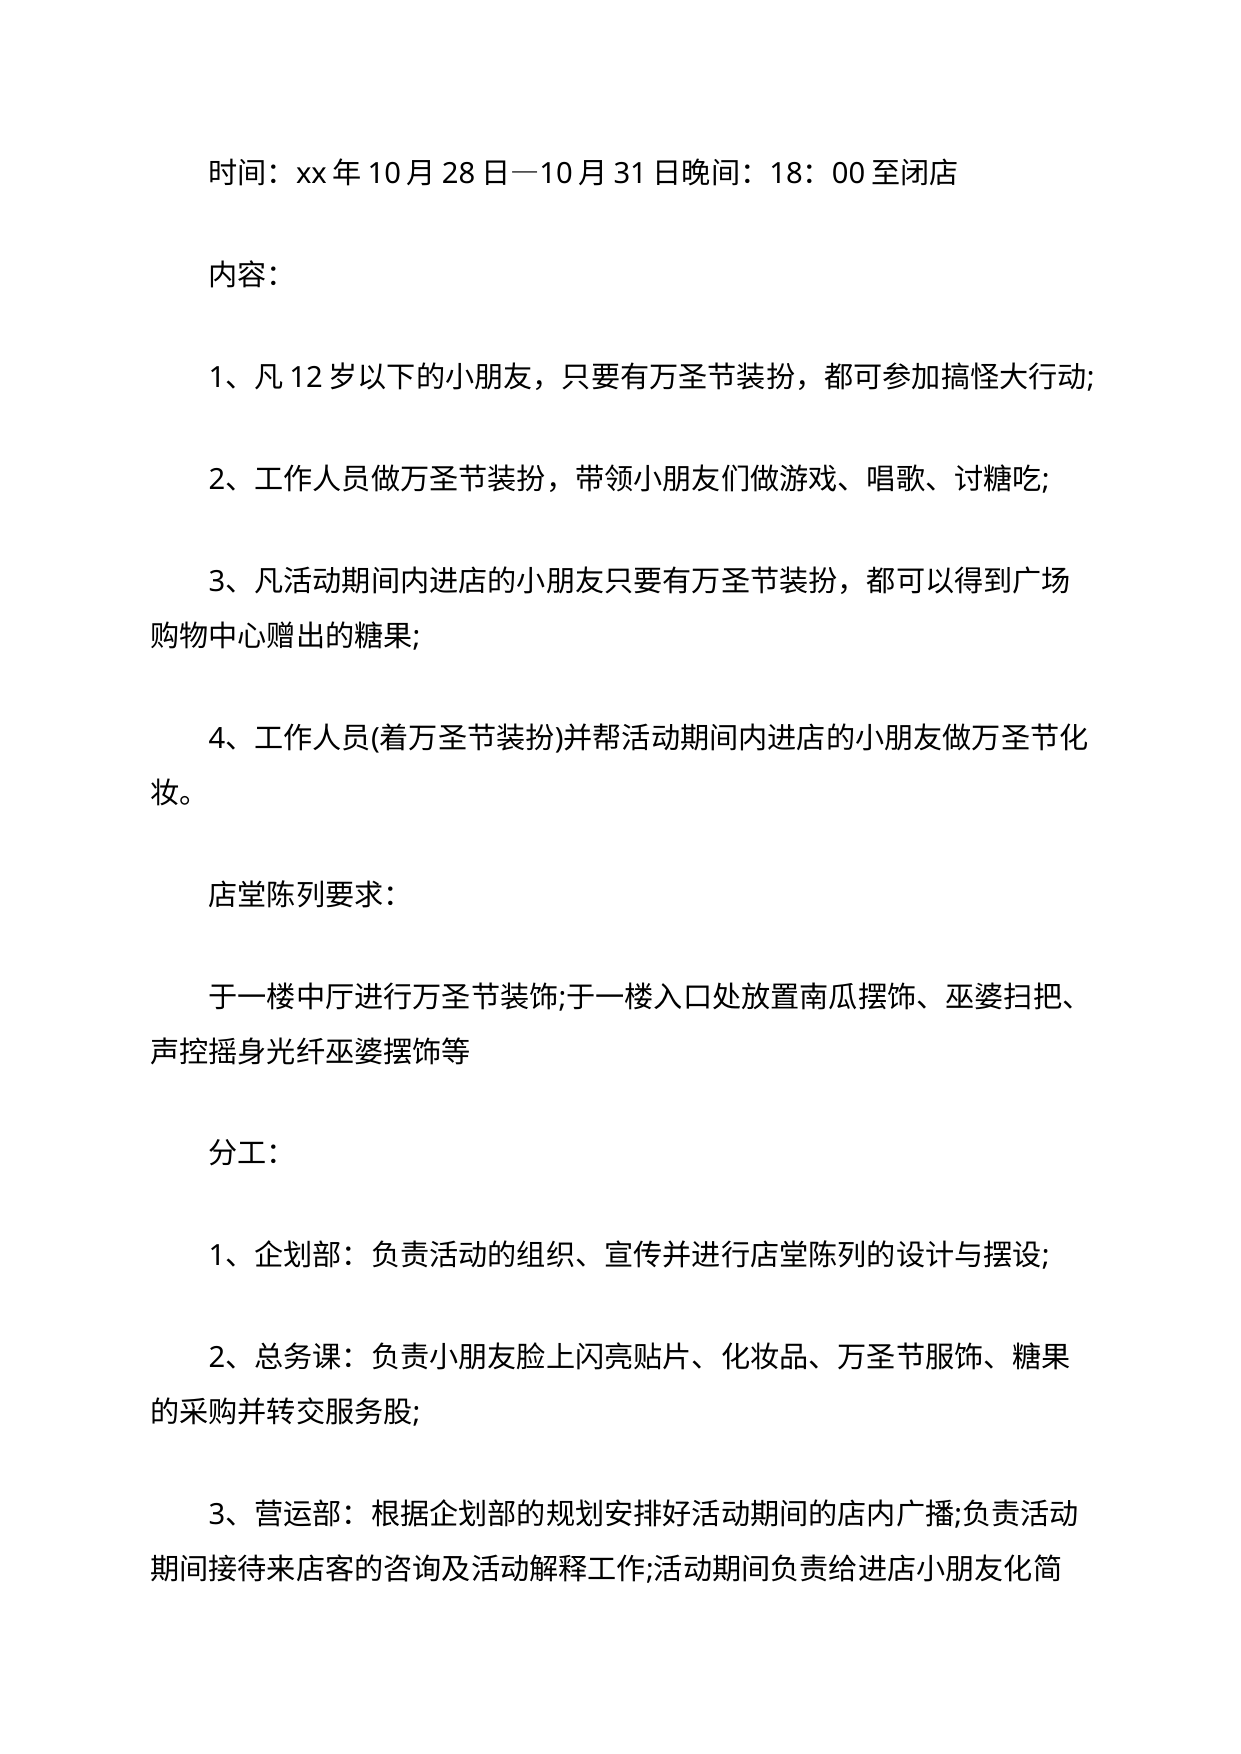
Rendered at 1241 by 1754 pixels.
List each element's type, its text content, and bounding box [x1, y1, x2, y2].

text 2、工作人员做万圣节装扮，带领小朋友们做游戏、唱歌、讨糖吃; [150, 456, 1090, 498]
text 1、凡12岁以下的小朋友，只要有万圣节装扮，都可参加搞怪大行动; [150, 354, 1090, 396]
text 1、企划部：负责活动的组织、宣传并进行店堂陈列的设计与摆设; [150, 1232, 1090, 1274]
text 分工： [150, 1130, 1090, 1172]
text 4、工作人员(着万圣节装扮)并帮活动期间内进店的小朋友做万圣节化妆。 [150, 715, 1090, 812]
text 店堂陈列要求： [150, 871, 1090, 914]
text 2、总务课：负责小朋友脸上闪亮贴片、化妆品、万圣节服饰、糖果的采购并转交服务股; [150, 1334, 1090, 1431]
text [150, 1491, 1090, 1588]
text 内容： [150, 252, 1090, 294]
text 于一楼中厅进行万圣节装饰;于一楼入口处放置南瓜摆饰、巫婆扫把、声控摇身光纤巫婆摆饰等 [150, 973, 1090, 1071]
text 3、凡活动期间内进店的小朋友只要有万圣节装扮，都可以得到广场购物中心赠出的糖果; [150, 558, 1090, 655]
text 时间：xx年10月28日—10月31日晚间：18：00至闭店 [150, 150, 1090, 192]
